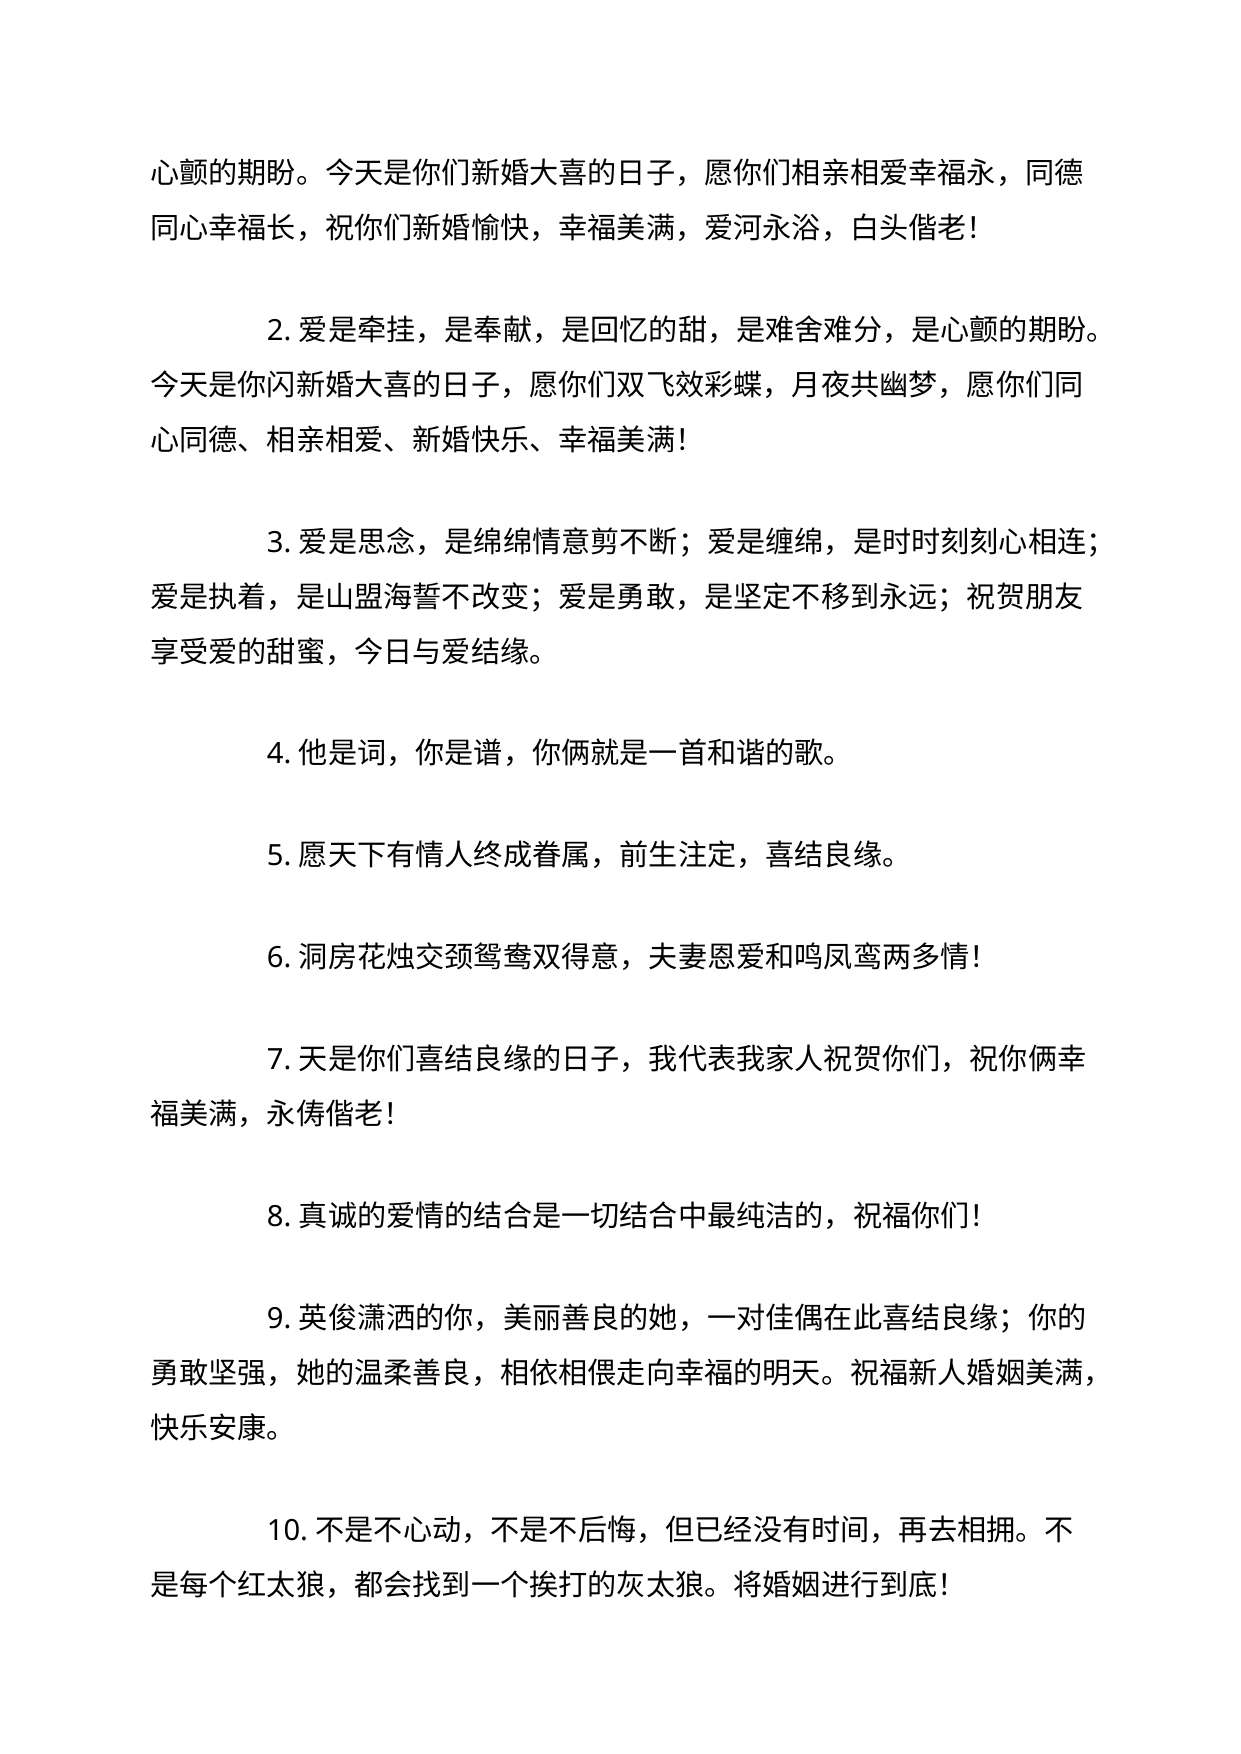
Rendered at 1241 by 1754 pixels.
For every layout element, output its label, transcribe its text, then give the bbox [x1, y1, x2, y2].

text 3. 爱是思念，是绵绵情意剪不断；爱是缠绵，是时时刻刻心相连；爱是执着，是山盟海誓不改变；爱是勇敢，是坚定不移到永远；祝贺朋友享受爱的甜蜜，今日与爱结缘。 [150, 518, 1090, 671]
text 10. 不是不心动，不是不后悔，但已经没有时间，再去相拥。不是每个红太狼，都会找到一个挨打的灰太狼。将婚姻进行到底！ [150, 1506, 1090, 1604]
text 7. 天是你们喜结良缘的日子，我代表我家人祝贺你们，祝你俩幸福美满，永俦偕老！ [150, 1036, 1090, 1133]
text 8. 真诚的爱情的结合是一切结合中最纯洁的，祝福你们！ [150, 1193, 1090, 1235]
text 6. 洞房花烛交颈鸳鸯双得意，夫妻恩爱和鸣凤鸾两多情！ [150, 934, 1090, 976]
text 4. 他是词，你是谱，你俩就是一首和谐的歌。 [150, 730, 1090, 772]
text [150, 150, 1090, 247]
text 2. 爱是牵挂，是奉献，是回忆的甜，是难舍难分，是心颤的期盼。今天是你闪新婚大喜的日子，愿你们双飞效彩蝶，月夜共幽梦，愿你们同心同德、相亲相爱、新婚快乐、幸福美满！ [150, 307, 1090, 459]
text 9. 英俊潇洒的你，美丽善良的她，一对佳偶在此喜结良缘；你的勇敢坚强，她的温柔善良，相依相偎走向幸福的明天。祝福新人婚姻美满，快乐安康。 [150, 1295, 1090, 1447]
text 5. 愿天下有情人终成眷属，前生注定，喜结良缘。 [150, 832, 1090, 874]
